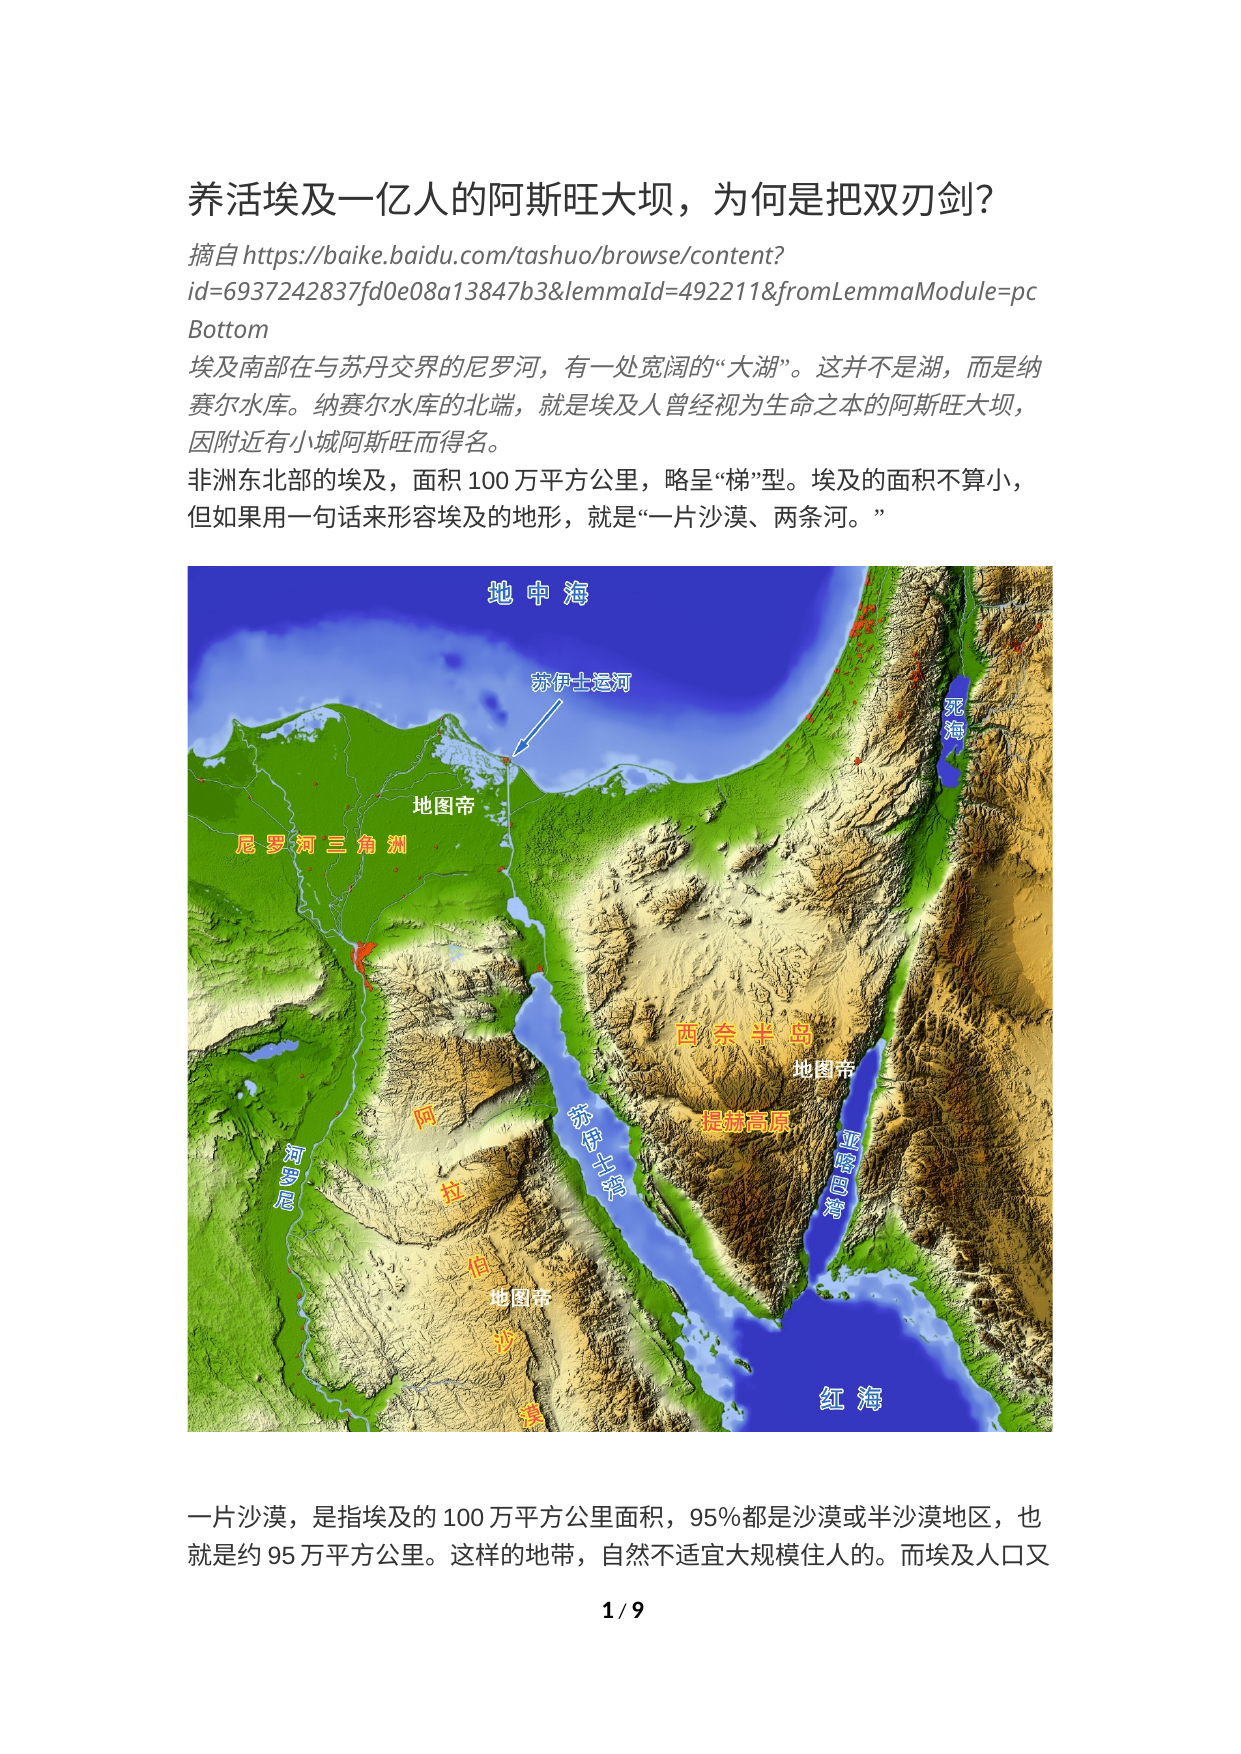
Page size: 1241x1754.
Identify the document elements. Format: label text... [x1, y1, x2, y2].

text 摘自https://baike.baidu.com/tashuo/browse/content?id=6937242837fd0e08a13847b3&lemmaId=492211&fromLemmaModule=pcBottom [187, 235, 1053, 347]
text 非洲东北部的埃及，面积100万平方公里，略呈“梯”型。埃及的面积不算小，但如果用一句话来形容埃及的地形，就是“一片沙漠、两条河。” [187, 460, 1053, 535]
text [187, 1497, 1053, 1572]
text 养活埃及一亿人的阿斯旺大坝，为何是把双刃剑？ [187, 160, 1053, 235]
text 埃及南部在与苏丹交界的尼罗河，有一处宽阔的“大湖”。这并不是湖，而是纳赛尔水库。纳赛尔水库的北端，就是埃及人曾经视为生命之本的阿斯旺大坝，因附近有小城阿斯旺而得名。 [187, 347, 1053, 460]
picture [187, 566, 1053, 1432]
